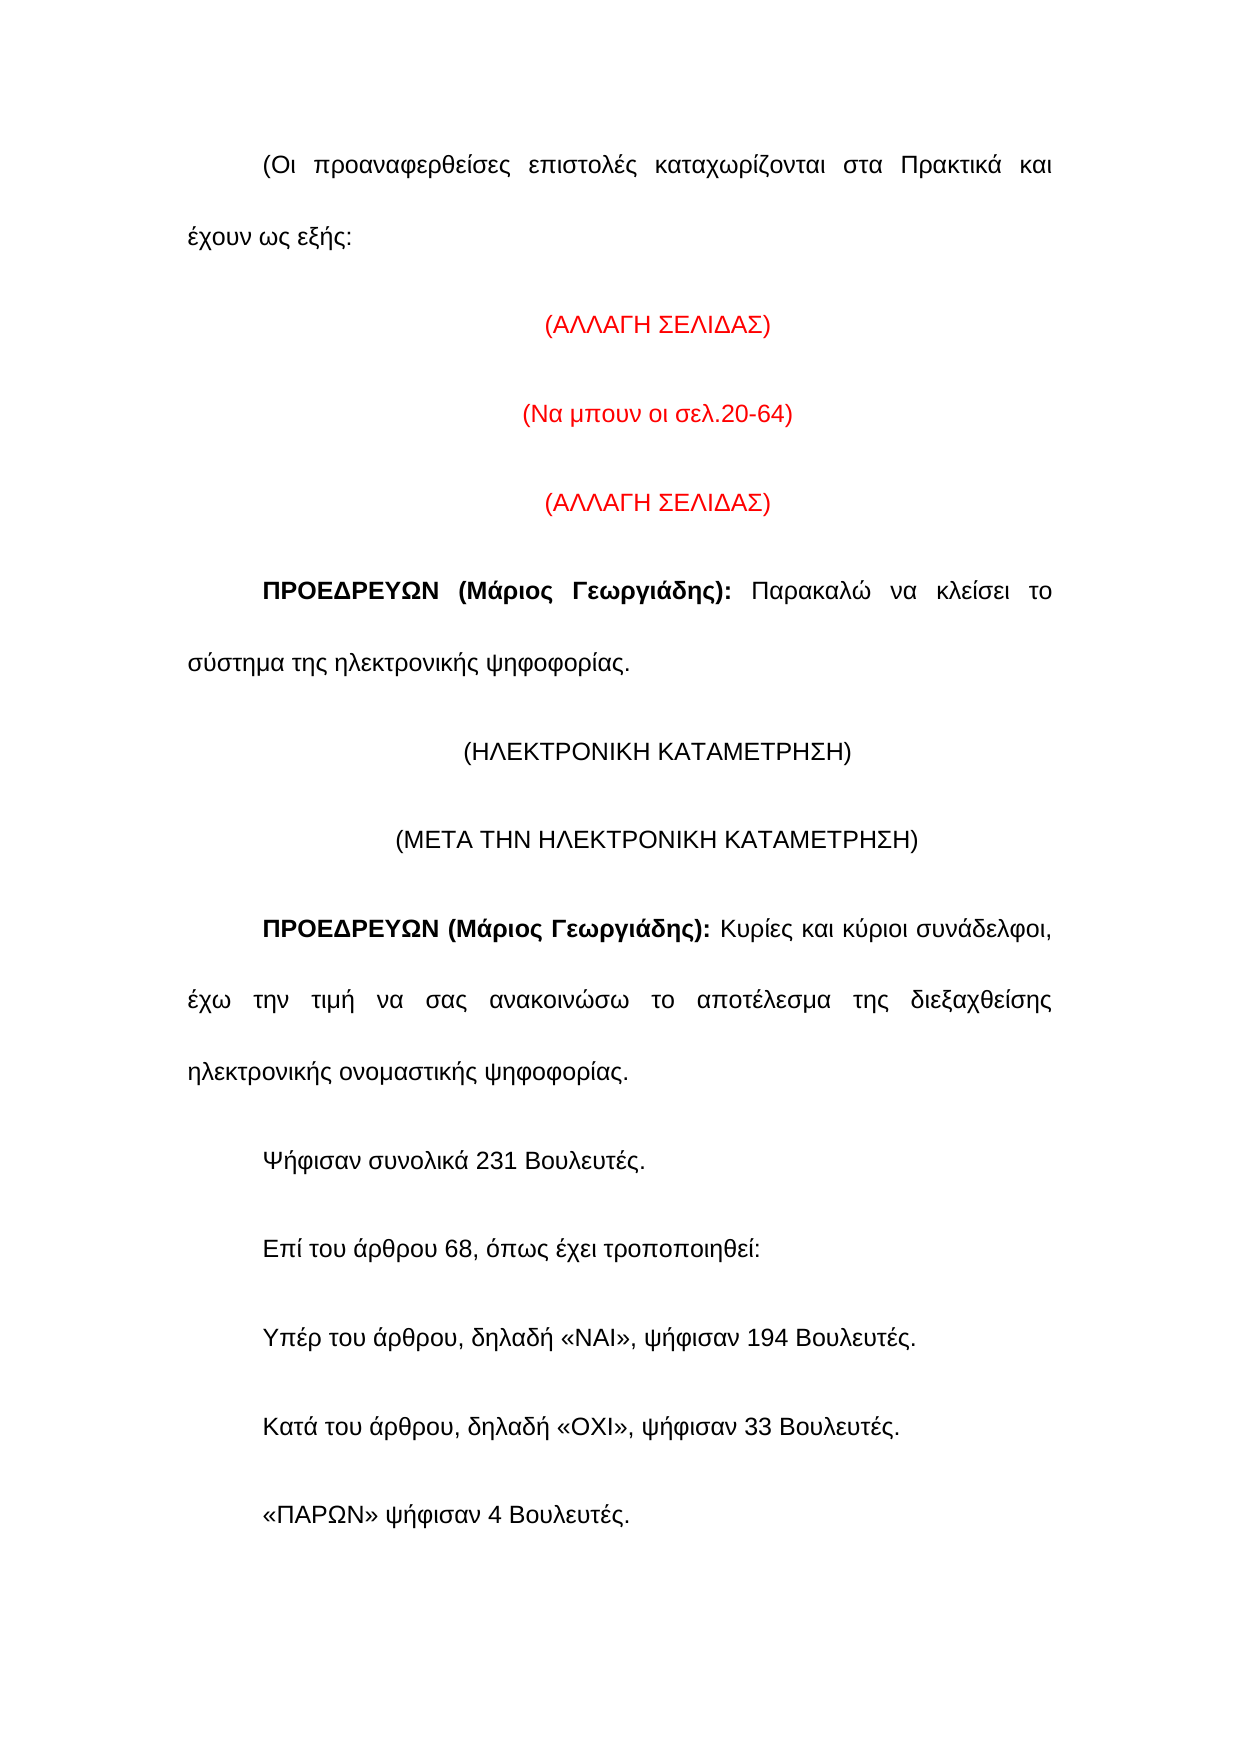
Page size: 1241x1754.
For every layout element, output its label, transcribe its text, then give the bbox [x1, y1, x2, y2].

text (ΑΛΛΑΓΗ ΣΕΛΙΔΑΣ) [187, 310, 1053, 339]
text (ΜΕΤΑ ΤΗΝ ΗΛΕΚΤΡΟΝΙΚΗ ΚΑΤΑΜΕΤΡΗΣΗ) [187, 825, 1053, 854]
text ΠΡΟΕΔΡΕΥΩΝ (Μάριος Γεωργιάδης): Παρακαλώ να κλείσει το σύστημα της ηλεκτρονικής ψηφοφορίας. [187, 576, 1053, 677]
text (ΗΛΕΚΤΡΟΝΙΚΗ ΚΑΤΑΜΕΤΡΗΣΗ) [187, 736, 1053, 765]
text (Να μπουν οι σελ.20-64) [187, 399, 1053, 428]
text Κατά του άρθρου, δηλαδή «ΟΧΙ», ψήφισαν 33 Βουλευτές. [187, 1411, 1053, 1440]
text (ΑΛΛΑΓΗ ΣΕΛΙΔΑΣ) [187, 487, 1053, 516]
text «ΠΑΡΩΝ» ψήφισαν 4 Βουλευτές. [187, 1500, 1053, 1529]
text Επί του άρθρου 68, όπως έχει τροποποιηθεί: [187, 1234, 1053, 1263]
text Υπέρ του άρθρου, δηλαδή «ΝΑΙ», ψήφισαν 194 Βουλευτές. [187, 1323, 1053, 1352]
text (Οι προαναφερθείσες επιστολές καταχωρίζονται στα Πρακτικά και έχουν ως εξής: [187, 150, 1053, 251]
text Ψήφισαν συνολικά 231 Βουλευτές. [187, 1146, 1053, 1174]
text ΠΡΟΕΔΡΕΥΩΝ (Μάριος Γεωργιάδης): Κυρίες και κύριοι συνάδελφοι, έχω την τιμή να σας ανακοινώσω το αποτέλεσμα της διεξαχθείσης ηλεκτρονικής ονομαστικής ψηφοφορίας. [187, 913, 1053, 1086]
